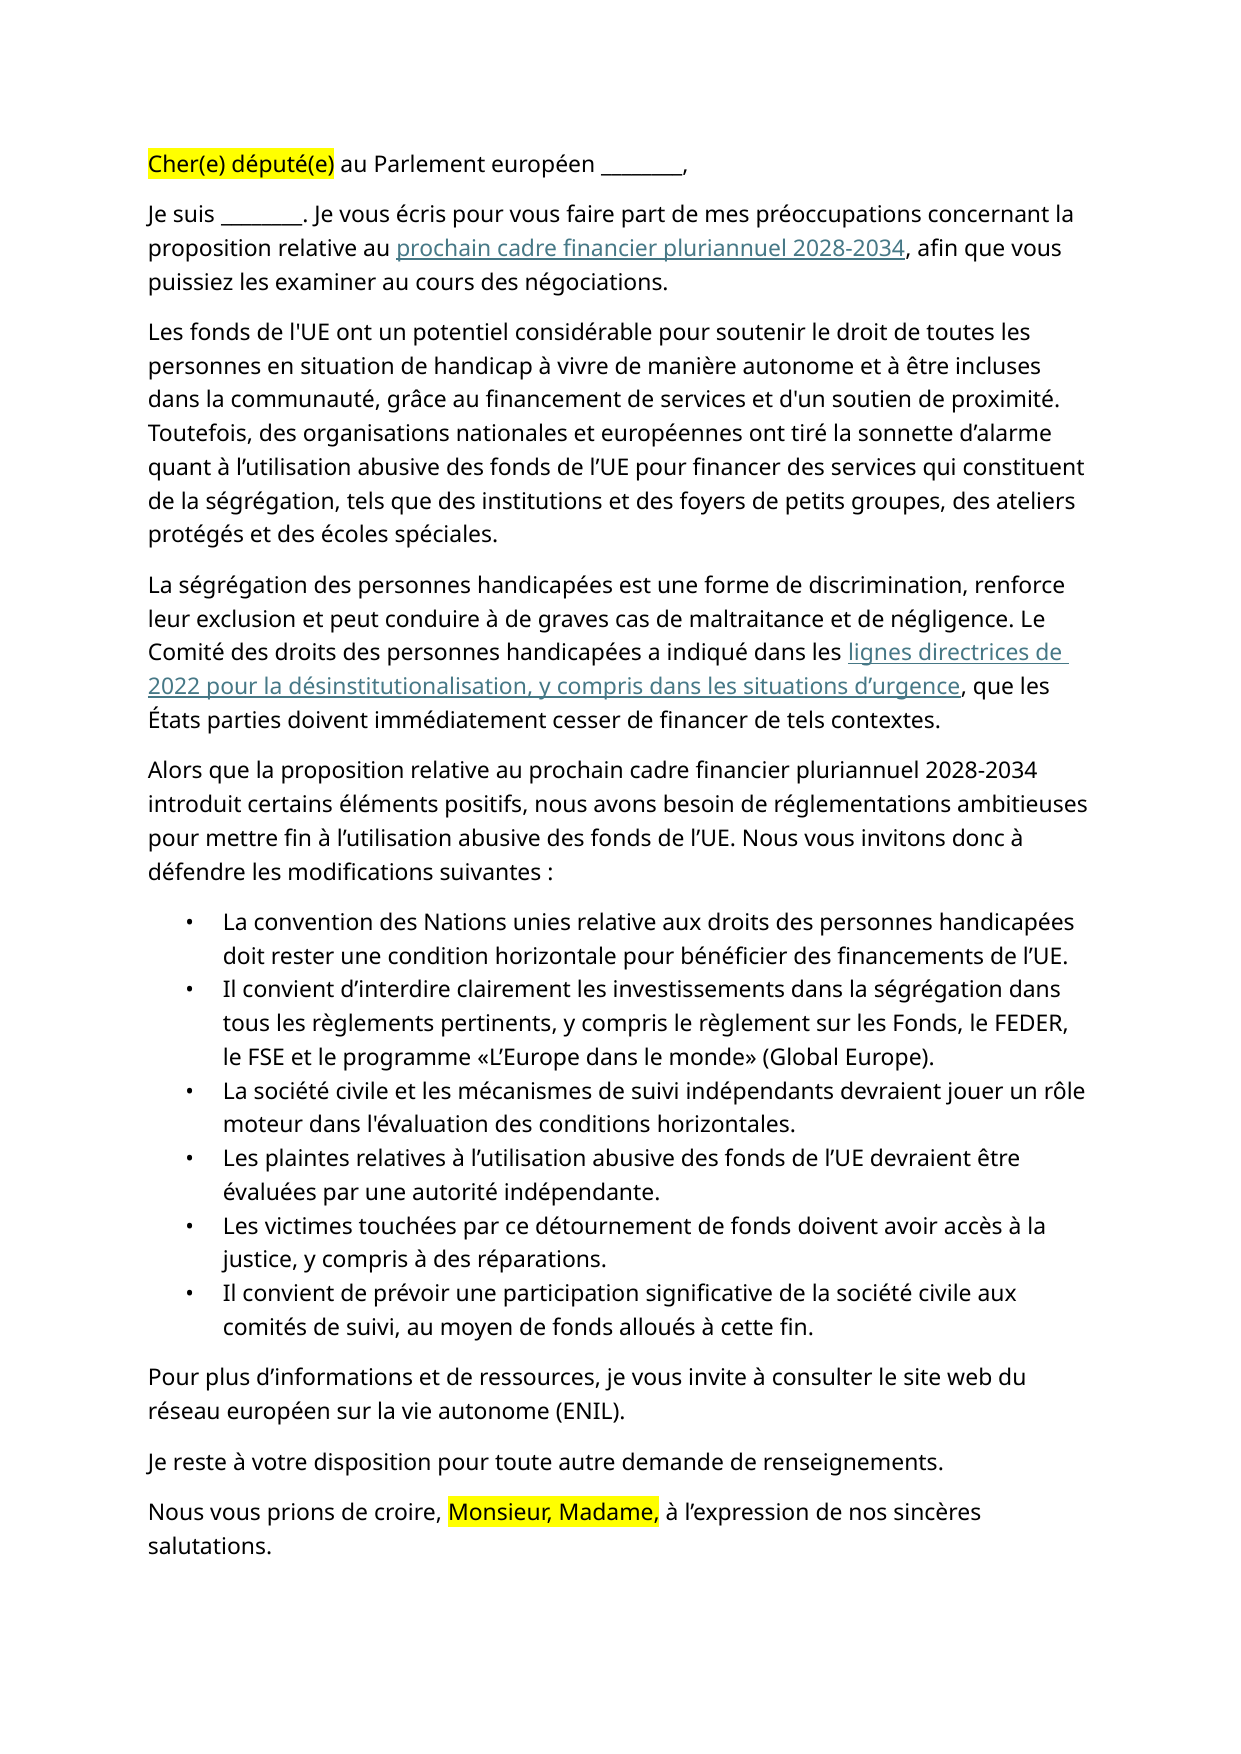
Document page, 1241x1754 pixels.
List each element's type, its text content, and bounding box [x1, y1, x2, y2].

text Je suis ________. Je vous écris pour vous faire part de mes préoccupations concernant la proposition relative au prochain cadre financier pluriannuel 2028-2034, afin que vous puissiez les examiner au cours des négociations. [148, 198, 1093, 297]
list Les victimes touchées par ce détournement de fonds doivent avoir accès à la justice, y compris à des réparations. [185, 1210, 1093, 1275]
text Nous vous prions de croire, Monsieur, Madame, à l’expression de nos sincères salutations. [148, 1496, 1093, 1561]
list Il convient de prévoir une participation significative de la société civile aux comités de suivi, au moyen de fonds alloués à cette fin. [185, 1277, 1093, 1342]
list La société civile et les mécanismes de suivi indépendants devraient jouer un rôle moteur dans l'évaluation des conditions horizontales. [185, 1075, 1093, 1140]
text Alors que la proposition relative au prochain cadre financier pluriannuel 2028-2034 introduit certains éléments positifs, nous avons besoin de réglementations ambitieuses pour mettre fin à l’utilisation abusive des fonds de l’UE. Nous vous invitons donc à défendre les modifications suivantes : [148, 754, 1093, 887]
list Les plaintes relatives à l’utilisation abusive des fonds de l’UE devraient être évaluées par une autorité indépendante. [185, 1142, 1093, 1207]
list Il convient d’interdire clairement les investissements dans la ségrégation dans tous les règlements pertinents, y compris le règlement sur les Fonds, le FEDER, le FSE et le programme «L’Europe dans le monde» (Global Europe). [185, 973, 1093, 1072]
text Je reste à votre disposition pour toute autre demande de renseignements. [148, 1446, 1093, 1477]
list La convention des Nations unies relative aux droits des personnes handicapées doit rester une condition horizontale pour bénéficier des financements de l’UE. [185, 906, 1093, 971]
text Pour plus d’informations et de ressources, je vous invite à consulter le site web du réseau européen sur la vie autonome (ENIL). [148, 1361, 1093, 1426]
text Les fonds de l'UE ont un potentiel considérable pour soutenir le droit de toutes les personnes en situation de handicap à vivre de manière autonome et à être incluses dans la communauté, grâce au financement de services et d'un soutien de proximité. Toutefois, des organisations nationales et européennes ont tiré la sonnette d’alarme quant à l’utilisation abusive des fonds de l’UE pour financer des services qui constituent de la ségrégation, tels que des institutions et des foyers de petits groupes, des ateliers protégés et des écoles spéciales. [148, 316, 1093, 550]
text Cher(e) député(e) au Parlement européen ________, [334, 148, 1093, 179]
text La ségrégation des personnes handicapées est une forme de discrimination, renforce leur exclusion et peut conduire à de graves cas de maltraitance et de négligence. Le Comité des droits des personnes handicapées a indiqué dans les lignes directrices de 2022 pour la désinstitutionalisation, y compris dans les situations d’urgence, que les États parties doivent immédiatement cesser de financer de tels contextes. [148, 569, 1093, 735]
